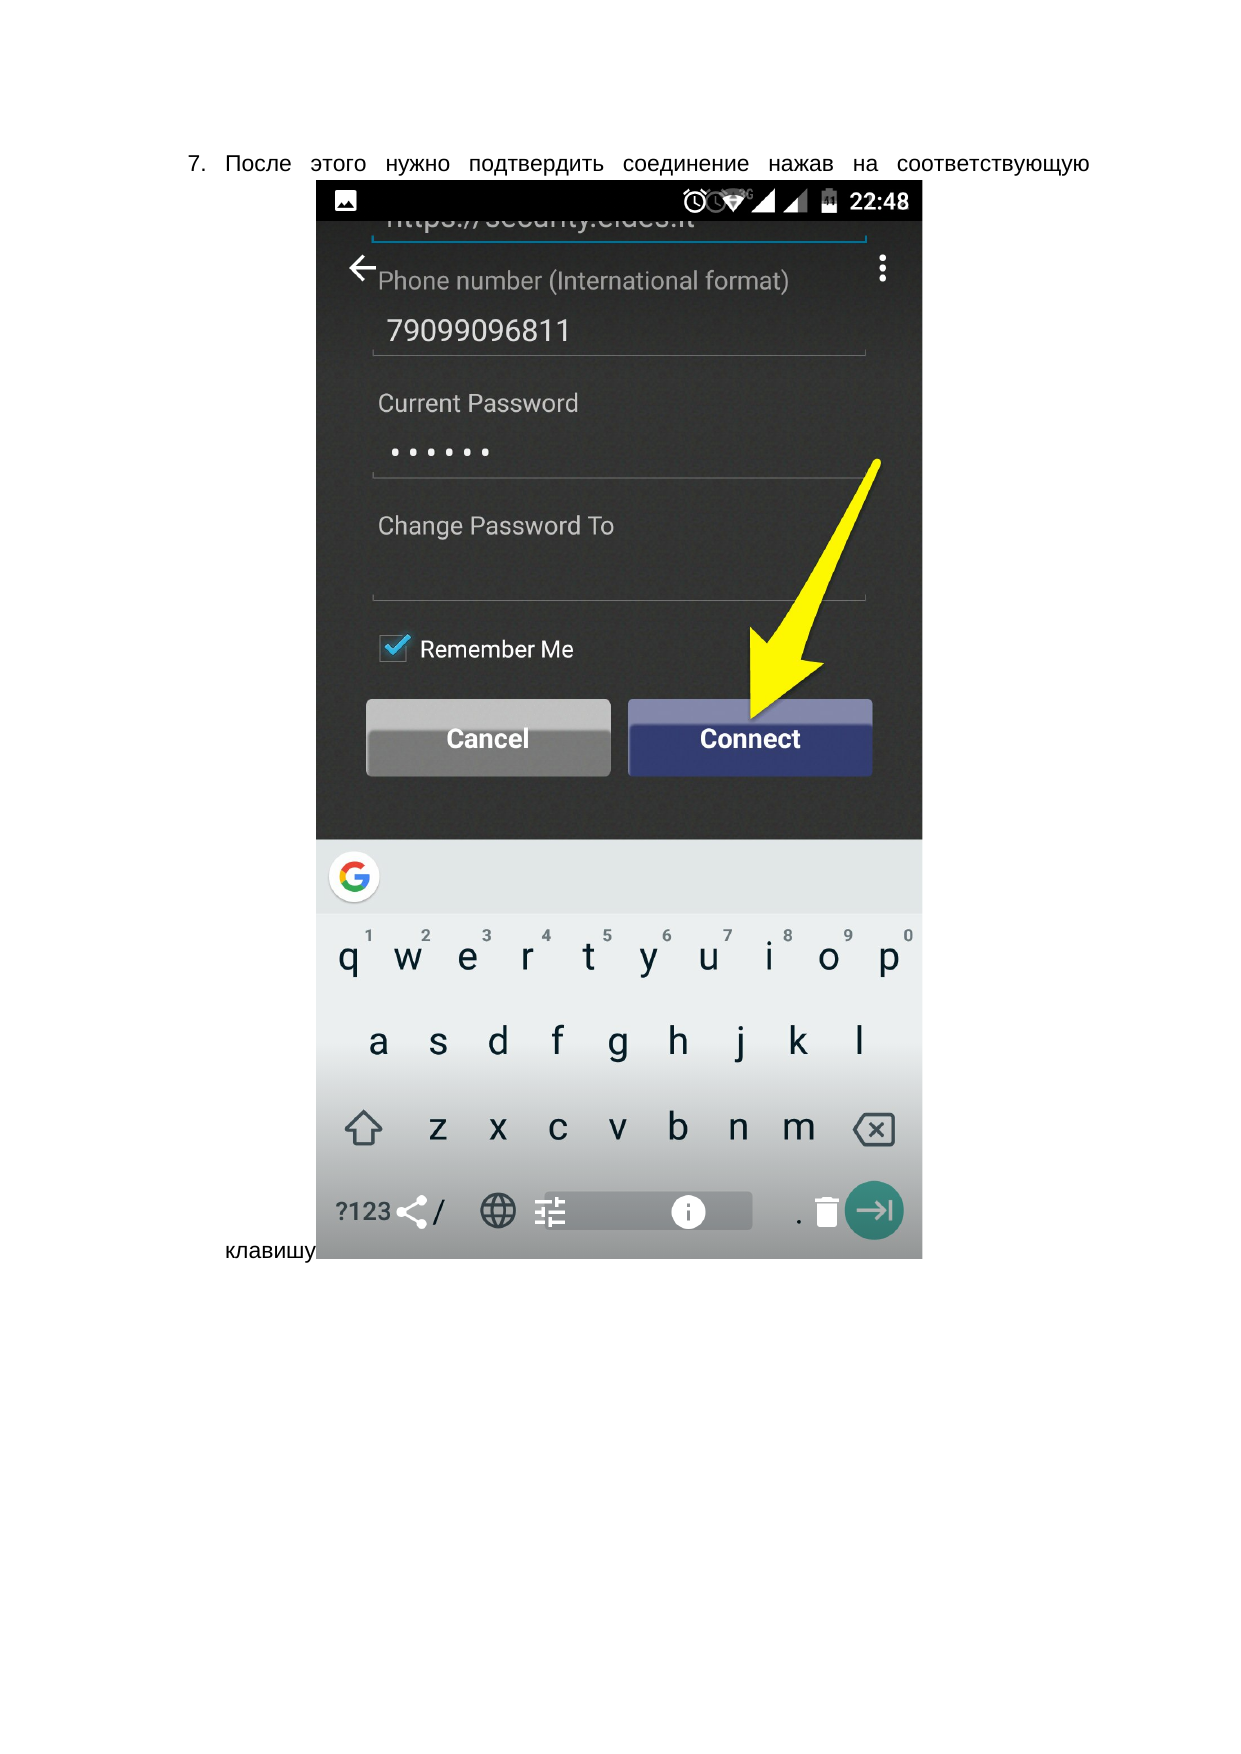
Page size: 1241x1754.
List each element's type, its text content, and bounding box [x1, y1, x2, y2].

picture [316, 180, 923, 1259]
